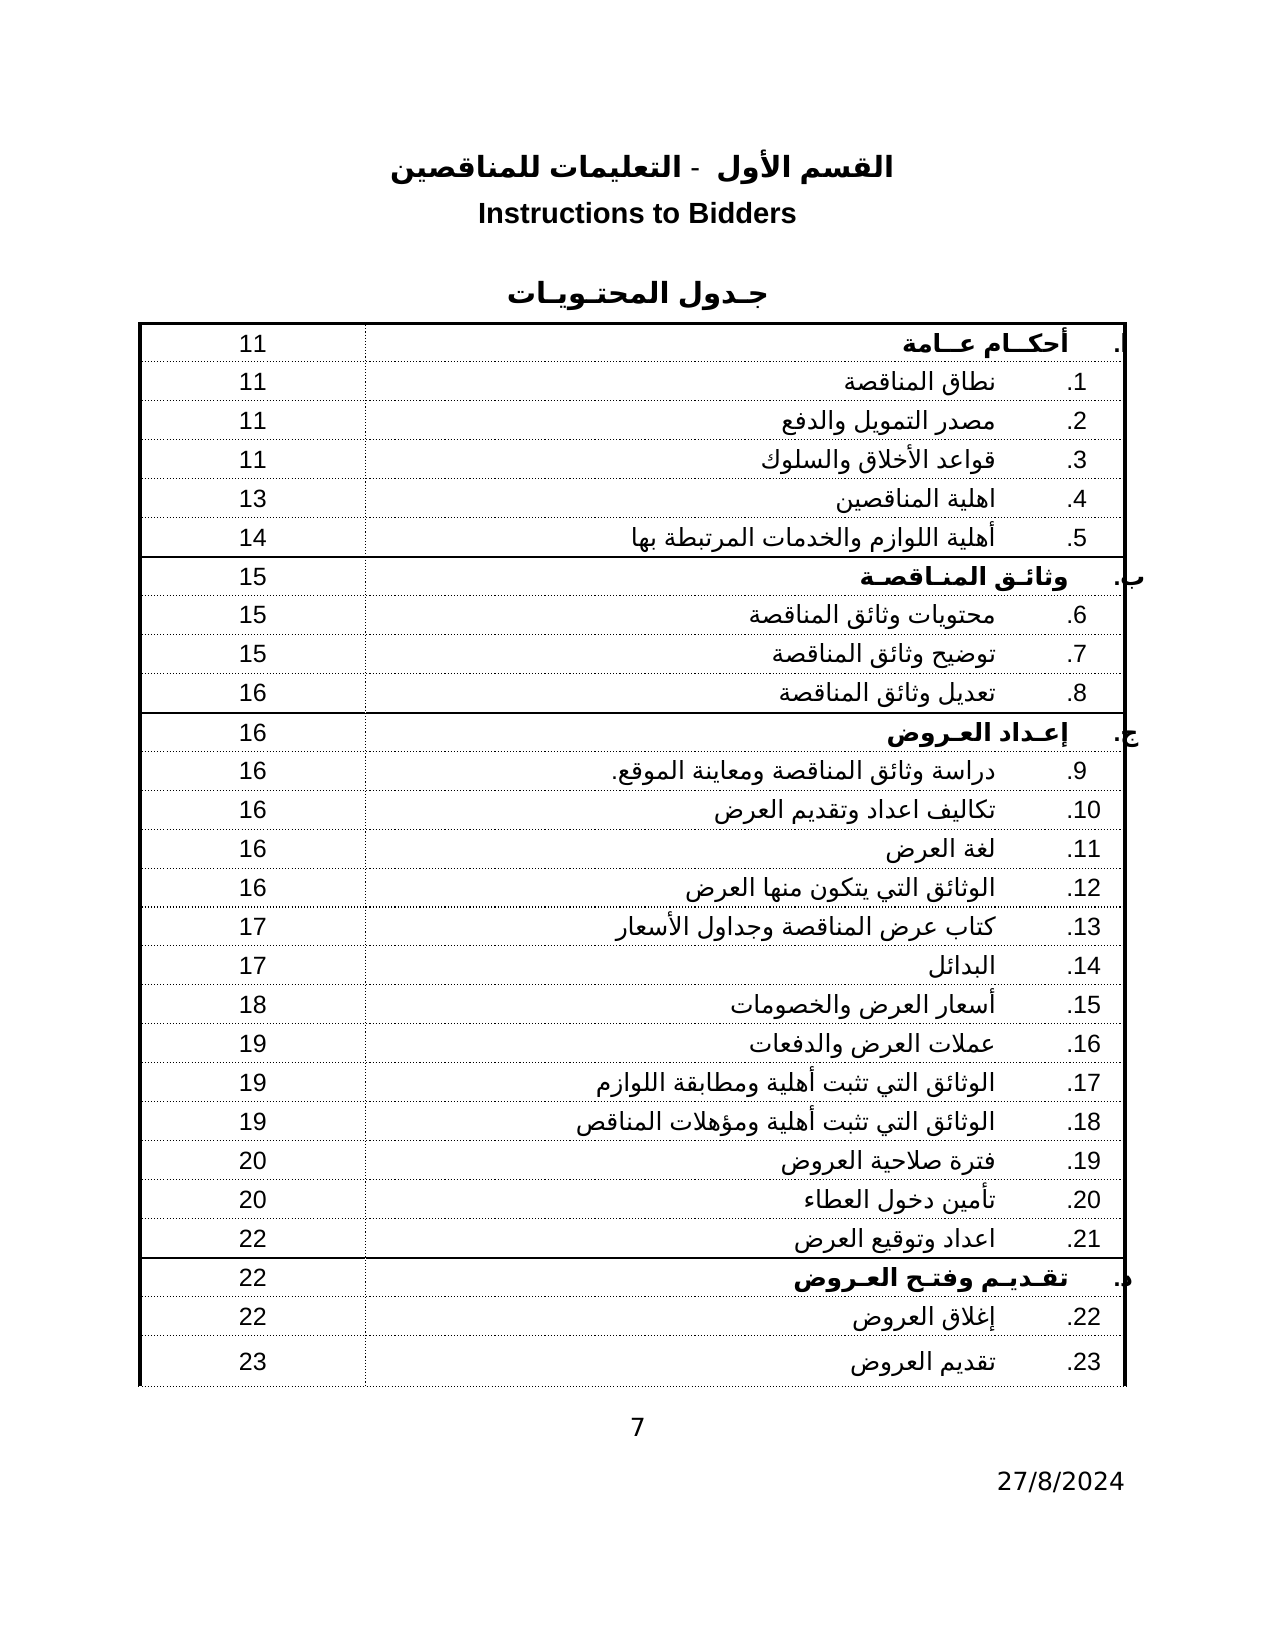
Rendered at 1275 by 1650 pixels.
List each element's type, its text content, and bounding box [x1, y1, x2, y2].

table_cell توضيح وثائق المناقصة [366, 634, 1123, 673]
table_cell 15 [142, 634, 366, 673]
table_cell 19 [142, 1062, 366, 1101]
table_cell 13 [142, 478, 366, 517]
table_cell محتويات وثائق المناقصة [366, 595, 1123, 634]
table_cell 11 [142, 361, 366, 400]
table_cell 16 [142, 714, 366, 751]
table_cell 11 [142, 400, 366, 439]
table_cell الوثائق التي تثبت أهلية ومطابقة اللوازم [366, 1062, 1123, 1101]
table_cell 22 [142, 1218, 366, 1257]
table_cell مصدر التمويل والدفع [366, 400, 1123, 439]
table_cell 19 [142, 1101, 366, 1140]
table_cell 16 [142, 868, 366, 906]
table_cell الوثائق التي يتكون منها العرض [366, 868, 1123, 906]
table_cell 23 [142, 1335, 366, 1386]
table_cell 16 [142, 673, 366, 712]
table_cell 11 [142, 439, 366, 478]
table_cell 22 [142, 1296, 366, 1335]
table_cell 15 [142, 595, 366, 634]
table_cell أسعار العرض والخصومات [366, 984, 1123, 1023]
table_cell قواعد الأخلاق والسلوك [366, 439, 1123, 478]
table_cell كتاب عرض المناقصة وجداول الأسعار [366, 906, 1123, 945]
table_header أحكــام عــامة [366, 325, 1123, 361]
table_cell إعـداد العـروض [366, 714, 1123, 751]
table_cell عملات العرض والدفعات [366, 1023, 1123, 1062]
table_cell 20 [142, 1140, 366, 1179]
table_cell 17 [142, 945, 366, 984]
text جـدول المحتـويـات [150, 276, 1125, 309]
table_cell الوثائق التي تثبت أهلية ومؤهلات المناقص [366, 1101, 1123, 1140]
table_cell أهلية اللوازم والخدمات المرتبطة بها [366, 517, 1123, 556]
table_cell فترة صلاحية العروض [366, 1140, 1123, 1179]
text Instructions to Bidders [150, 196, 1125, 229]
text القسم الأول - التعليمات للمناقصين [150, 150, 1125, 183]
table_cell 19 [142, 1023, 366, 1062]
table_cell 18 [142, 984, 366, 1023]
table_cell 16 [142, 790, 366, 828]
table_cell تكاليف اعداد وتقديم العرض [366, 790, 1123, 828]
table_cell 17 [142, 906, 366, 945]
table_cell 15 [142, 558, 366, 595]
table_cell 16 [142, 751, 366, 789]
table_cell دراسة وثائق المناقصة ومعاينة الموقع. [366, 751, 1123, 789]
table_cell تقـديـم وفتـح العـروض [366, 1259, 1123, 1296]
table_cell 16 [142, 829, 366, 867]
table_cell 14 [142, 517, 366, 556]
table_cell نطاق المناقصة [366, 361, 1123, 400]
table_cell البدائل [366, 945, 1123, 984]
table_cell تقديم العروض [366, 1335, 1123, 1386]
table_cell اهلية المناقصين [366, 478, 1123, 517]
table_cell إغلاق العروض [366, 1296, 1123, 1335]
table_cell لغة العرض [366, 829, 1123, 867]
table_cell تأمين دخول العطاء [366, 1179, 1123, 1218]
table_cell 22 [142, 1258, 366, 1296]
table_cell 20 [142, 1179, 366, 1218]
table_cell تعديل وثائق المناقصة [366, 673, 1123, 712]
table_header 11 [142, 325, 366, 361]
table_cell اعداد وتوقيع العرض [366, 1218, 1123, 1257]
table_cell وثائـق المنـاقصـة [366, 558, 1123, 595]
